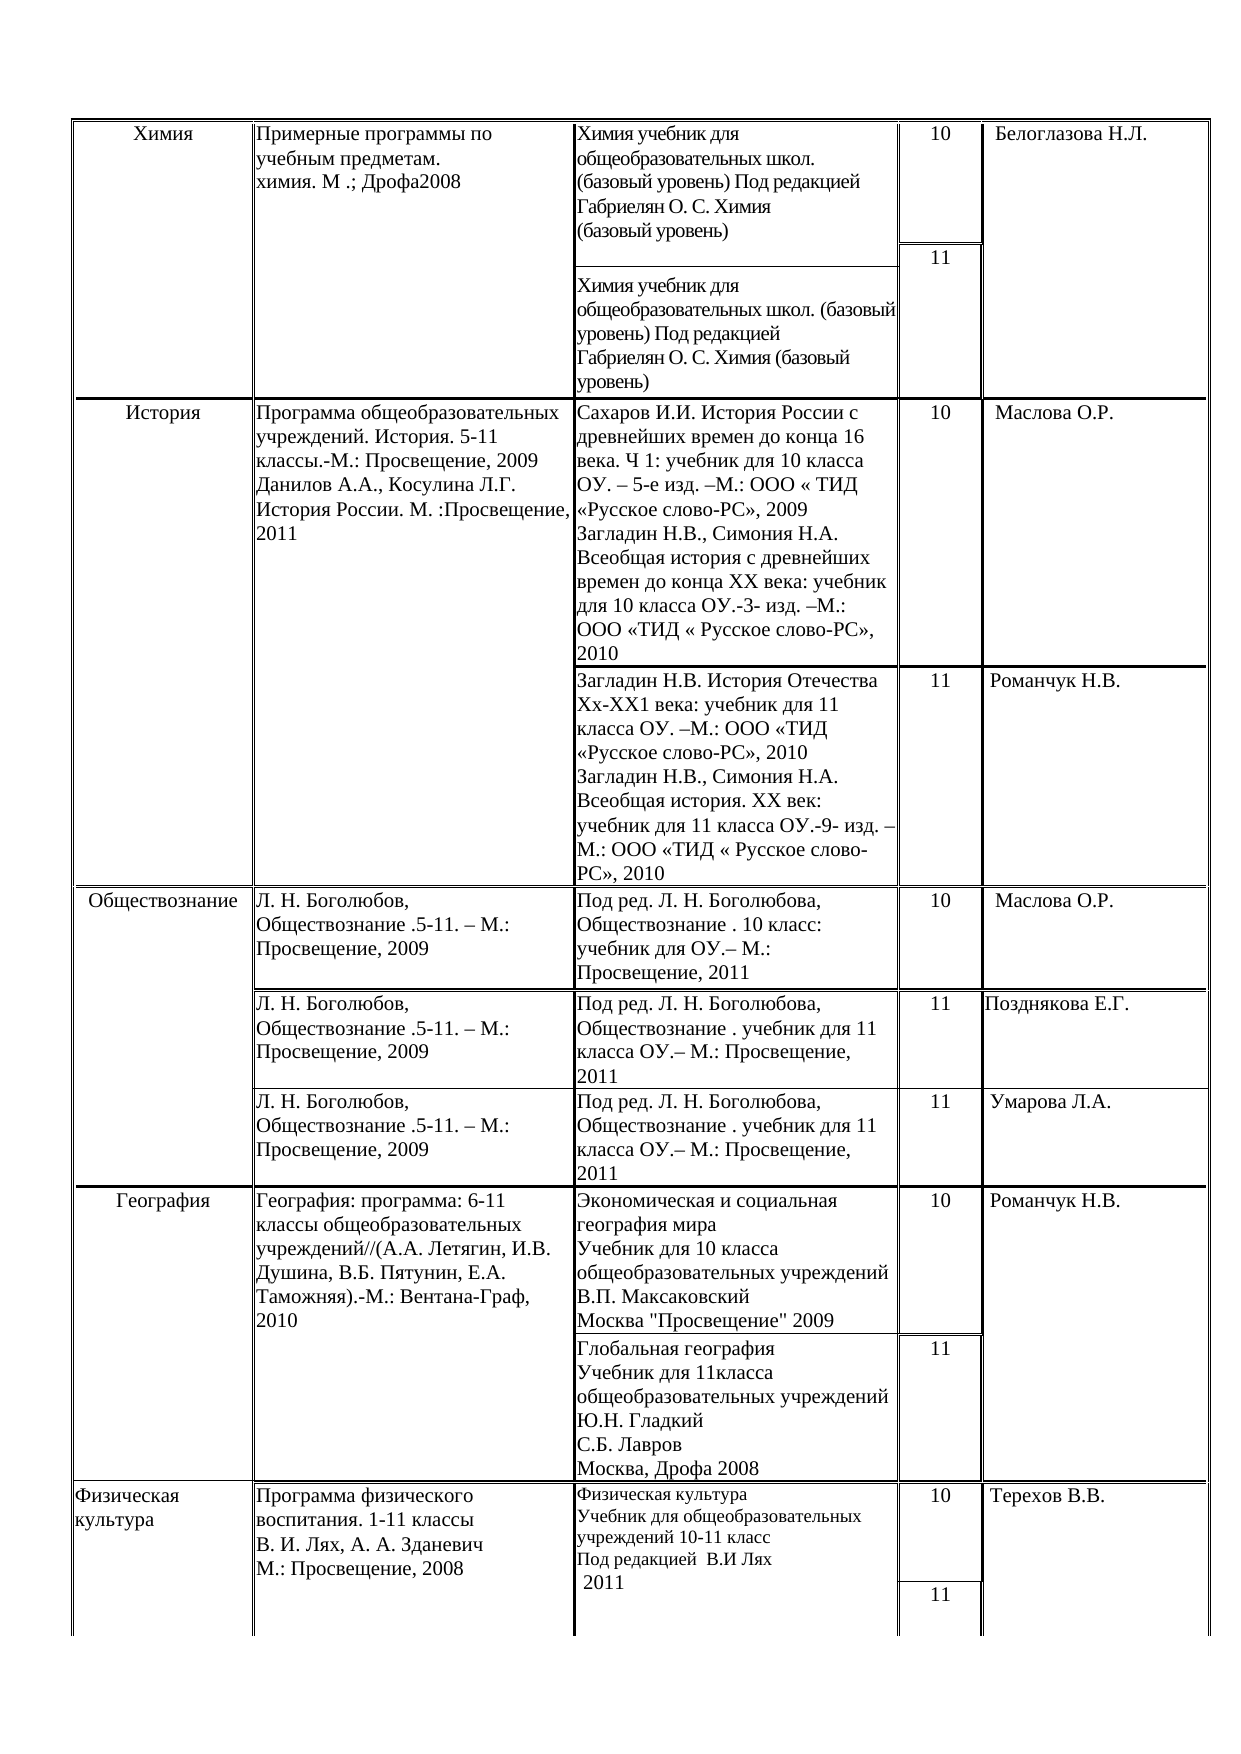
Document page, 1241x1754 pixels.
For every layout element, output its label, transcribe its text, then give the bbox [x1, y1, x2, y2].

table_cell История [74, 397, 252, 885]
table_cell 10 [900, 1484, 981, 1581]
table_cell Экономическая и социальная география мира Учебник для 10 класса общеобразовательных учреждений В.П. Максаковский Москва "Просвещение" 2009 [576, 1188, 897, 1332]
table_cell Л. Н. Боголюбов, Обществознание .5-11. – М.: Просвещение, 2009 [255, 1089, 573, 1185]
table_cell Маслова О.Р. [982, 885, 1209, 988]
table_cell 11 [900, 1336, 980, 1480]
table_cell Сахаров И.И. История России с древнейших времен до конца 16 века. Ч 1: учебник для 10 класса ОУ. – 5-е изд. –М.: ООО « ТИД «Русское слово-РС», 2009 Загладин Н.В., Симония Н.А. Всеобщая история с древнейших времен до конца ХХ века: учебник для 10 класса ОУ.-3- изд. –М.: ООО «ТИД « Русское слово-РС», 2010 [576, 400, 897, 665]
table_cell Романчук Н.В. [984, 1185, 1208, 1480]
table_cell Под ред. Л. Н. Боголюбова, Обществознание . учебник для 11 класса ОУ.– М.: Просвещение, 2011 [576, 992, 897, 1088]
table_cell Терехов В.В. [984, 1480, 1208, 1636]
table_cell Под ред. Л. Н. Боголюбова, Обществознание . учебник для 11 класса ОУ.– М.: Просвещение, 2011 [576, 1089, 897, 1185]
table_cell 10 [900, 400, 981, 665]
table_cell 11 [900, 245, 980, 397]
table_cell Физическая культура [74, 1481, 252, 1636]
table_cell Л. Н. Боголюбов, Обществознание .5-11. – М.: Просвещение, 2009 [255, 888, 573, 988]
table_cell Под ред. Л. Н. Боголюбова, Обществознание . 10 класс: учебник для ОУ.– М.: Просвещение, 2011 [576, 888, 897, 988]
table_cell Программа физического воспитания. 1-11 классы В. И. Лях, А. А. Зданевич М.: Просвещение, 2008 [255, 1484, 573, 1636]
table_cell Загладин Н.В. История Отечества Хх-ХХ1 века: учебник для 11 класса ОУ. –М.: ООО «ТИД «Русское слово-РС», 2010 Загладин Н.В., Симония Н.А. Всеобщая история. ХХ век: учебник для 11 класса ОУ.-9- изд. –М.: ООО «ТИД « Русское слово-РС», 2010 [576, 668, 897, 885]
table_cell География: программа: 6-11 классы общеобразовательных учреждений//(А.А. Летягин, И.В. Душина, В.Б. Пятунин, Е.А. Таможняя).-М.: Вентана-Граф, 2010 [255, 1188, 573, 1480]
table_cell 11 [900, 1582, 980, 1636]
table_cell Л. Н. Боголюбов, Обществознание .5-11. – М.: Просвещение, 2009 [255, 992, 573, 1088]
table_cell Романчук Н.В. [984, 665, 1208, 885]
table_cell Белоглазова Н.Л. [982, 122, 1208, 397]
table_cell Химия [74, 122, 253, 397]
table_cell 10 [899, 120, 982, 242]
table_cell Химия учебник для общеобразовательных школ. (базовый уровень) Под редакцией Габриелян О. С. Химия (базовый уровень) [576, 267, 897, 397]
table_cell 10 [900, 888, 981, 988]
table_cell Физическая культура Учебник для общеобразовательных учреждений 10-11 класс Под редакцией В.И Лях 2011 [576, 1484, 897, 1636]
table_cell Позднякова Е.Г. [984, 988, 1208, 1088]
table_cell 11 [900, 668, 981, 885]
table_cell Примерные программы по учебным предметам. химия. М .; Дрофа2008 [254, 122, 574, 397]
table_cell Программа общеобразовательных учреждений. История. 5-11 классы.-М.: Просвещение, 2009 Данилов А.А., Косулина Л.Г. История России. М. :Просвещение, 2011 [255, 400, 573, 885]
table_cell Глобальная география Учебник для 11класса общеобразовательных учреждений Ю.Н. Гладкий С.Б. Лавров Москва, Дрофа 2008 [576, 1334, 897, 1480]
table_cell 11 [900, 992, 981, 1088]
table_cell География [74, 1185, 252, 1480]
table_cell 10 [900, 1188, 981, 1332]
table_cell 11 [900, 1089, 981, 1185]
table_cell Обществознание [72, 885, 253, 1185]
table_cell Маслова О.Р. [984, 397, 1208, 665]
table_cell Умарова Л.А. [984, 1089, 1208, 1185]
table_cell Химия учебник для общеобразовательных школ. (базовый уровень) Под редакцией Габриелян О. С. Химия (базовый уровень) [576, 122, 898, 266]
